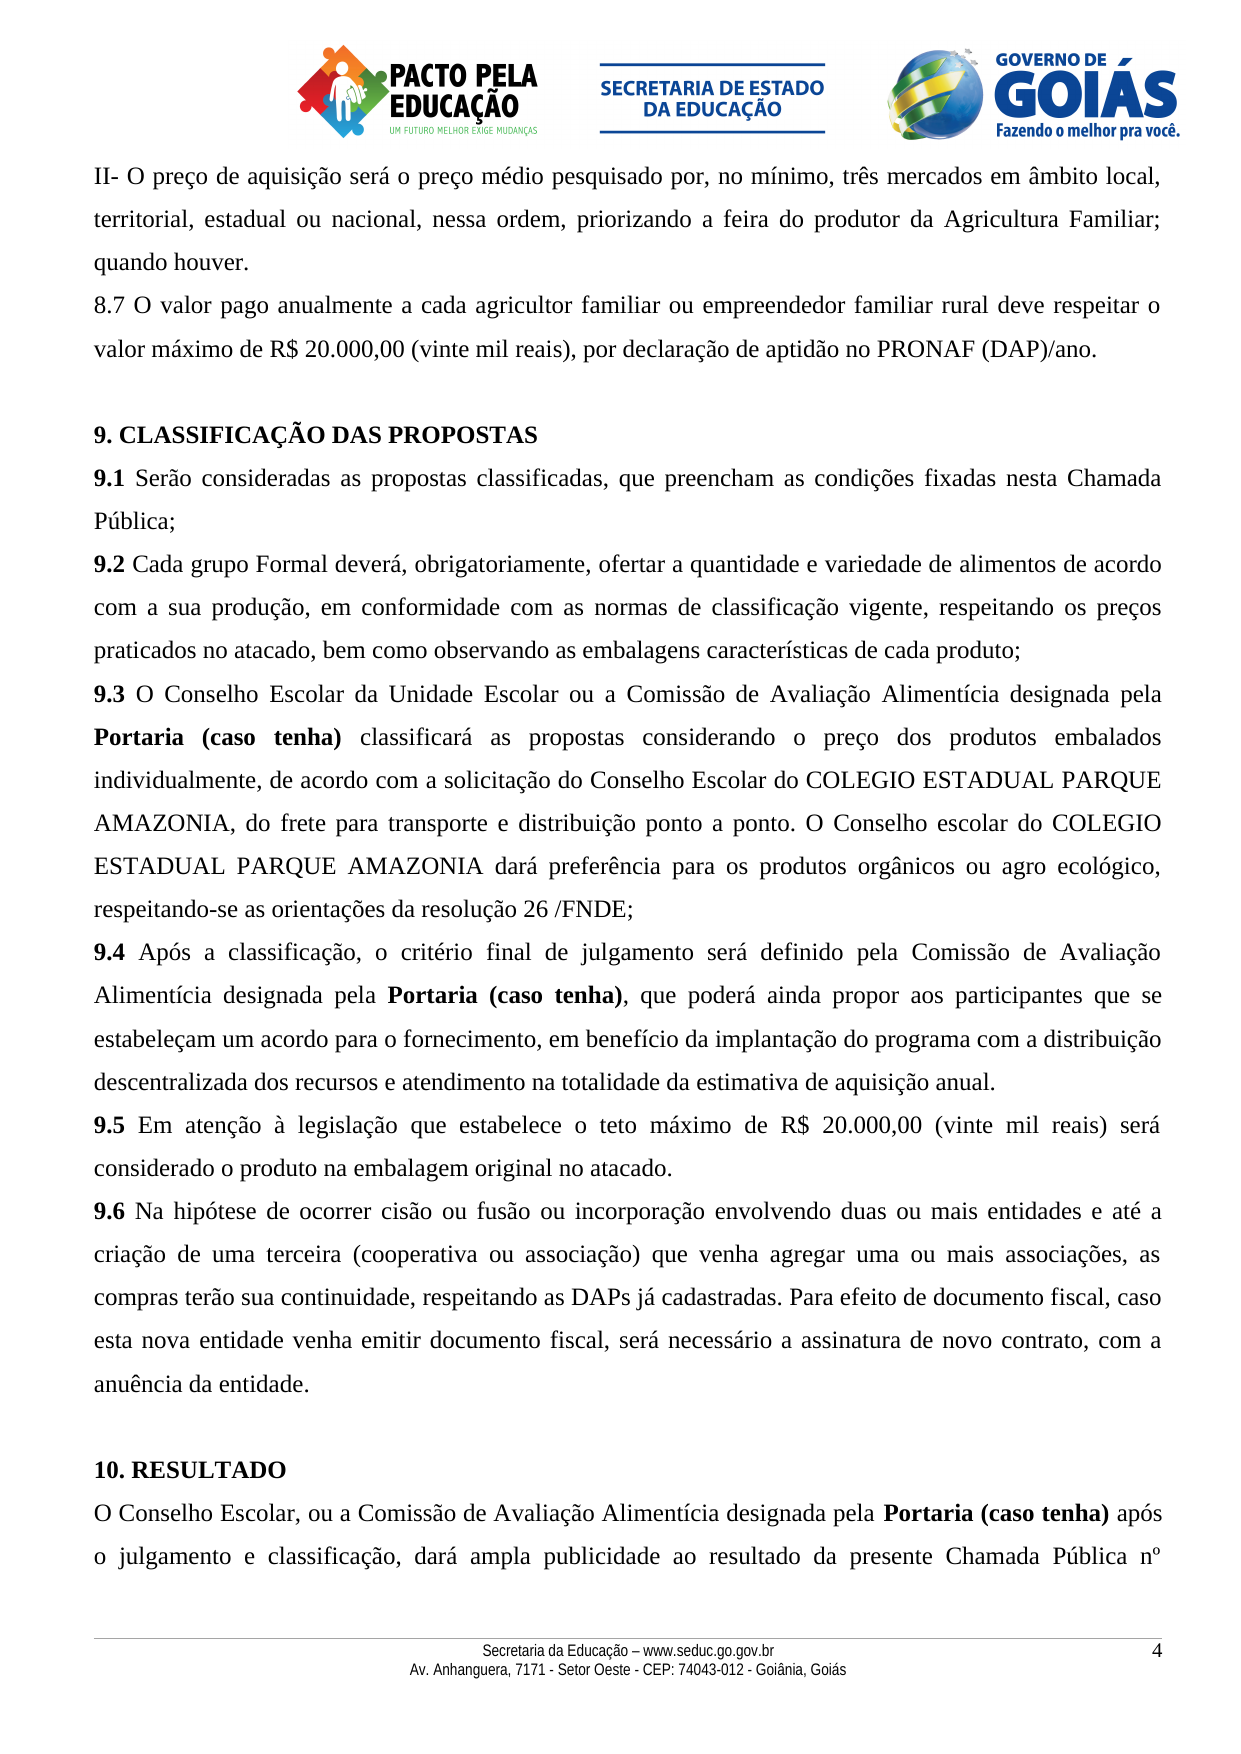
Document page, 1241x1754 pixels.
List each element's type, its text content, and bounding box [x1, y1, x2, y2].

text 9.1 Serão consideradas as propostas classificadas, que preencham as condições fixadas nesta Chamada Pública; [94, 463, 1162, 535]
text 9.6 Na hipótese de ocorrer cisão ou fusão ou incorporação envolvendo duas ou mais entidades e até a criação de uma terceira (cooperativa ou associação) que venha agregar uma ou mais associações, as compras terão sua continuidade, respeitando as DAPs já cadastradas. Para efeito de documento fiscal, caso esta nova entidade venha emitir documento fiscal, será necessário a assinatura de novo contrato, com a anuência da entidade. [94, 1196, 1162, 1397]
text 9. CLASSIFICAÇÃO DAS PROPOSTAS [94, 420, 1162, 449]
text 9.2 Cada grupo Formal deverá, obrigatoriamente, ofertar a quantidade e variedade de alimentos de acordo com a sua produção, em conformidade com as normas de classificação vigente, respeitando os preços praticados no atacado, bem como observando as embalagens características de cada produto; [94, 549, 1162, 664]
text 8.7 O valor pago anualmente a cada agricultor familiar ou empreendedor familiar rural deve respeitar o valor máximo de R$ 20.000,00 (vinte mil reais), por declaração de aptidão no PRONAF (DAP)/ano. [94, 291, 1162, 362]
text II- O preço de aquisição será o preço médio pesquisado por, no mínimo, três mercados em âmbito local, territorial, estadual ou nacional, nessa ordem, priorizando a feira do produtor da Agricultura Familiar; quando houver. [94, 161, 1162, 276]
picture [288, 40, 1187, 149]
text 10. RESULTADO [94, 1455, 1162, 1484]
text 9.5 Em atenção à legislação que estabelece o teto máximo de R$ 20.000,00 (vinte mil reais) será considerado o produto na embalagem original no atacado. [94, 1110, 1162, 1182]
text 9.3 O Conselho Escolar da Unidade Escolar ou a Comissão de Avaliação Alimentícia designada pela Portaria (caso tenha) classificará as propostas considerando o preço dos produtos embalados individualmente, de acordo com a solicitação do Conselho Escolar do COLEGIO ESTADUAL PARQUE AMAZONIA, do frete para transporte e distribuição ponto a ponto. O Conselho escolar do COLEGIO ESTADUAL PARQUE AMAZONIA dará preferência para os produtos orgânicos ou agro ecológico, respeitando-se as orientações da resolução 26 /FNDE; [94, 679, 1162, 923]
text 9.4 Após a classificação, o critério final de julgamento será definido pela Comissão de Avaliação Alimentícia designada pela Portaria (caso tenha), que poderá ainda propor aos participantes que se estabeleçam um acordo para o fornecimento, em benefício da implantação do programa com a distribuição descentralizada dos recursos e atendimento na totalidade da estimativa de aquisição anual. [94, 937, 1162, 1096]
